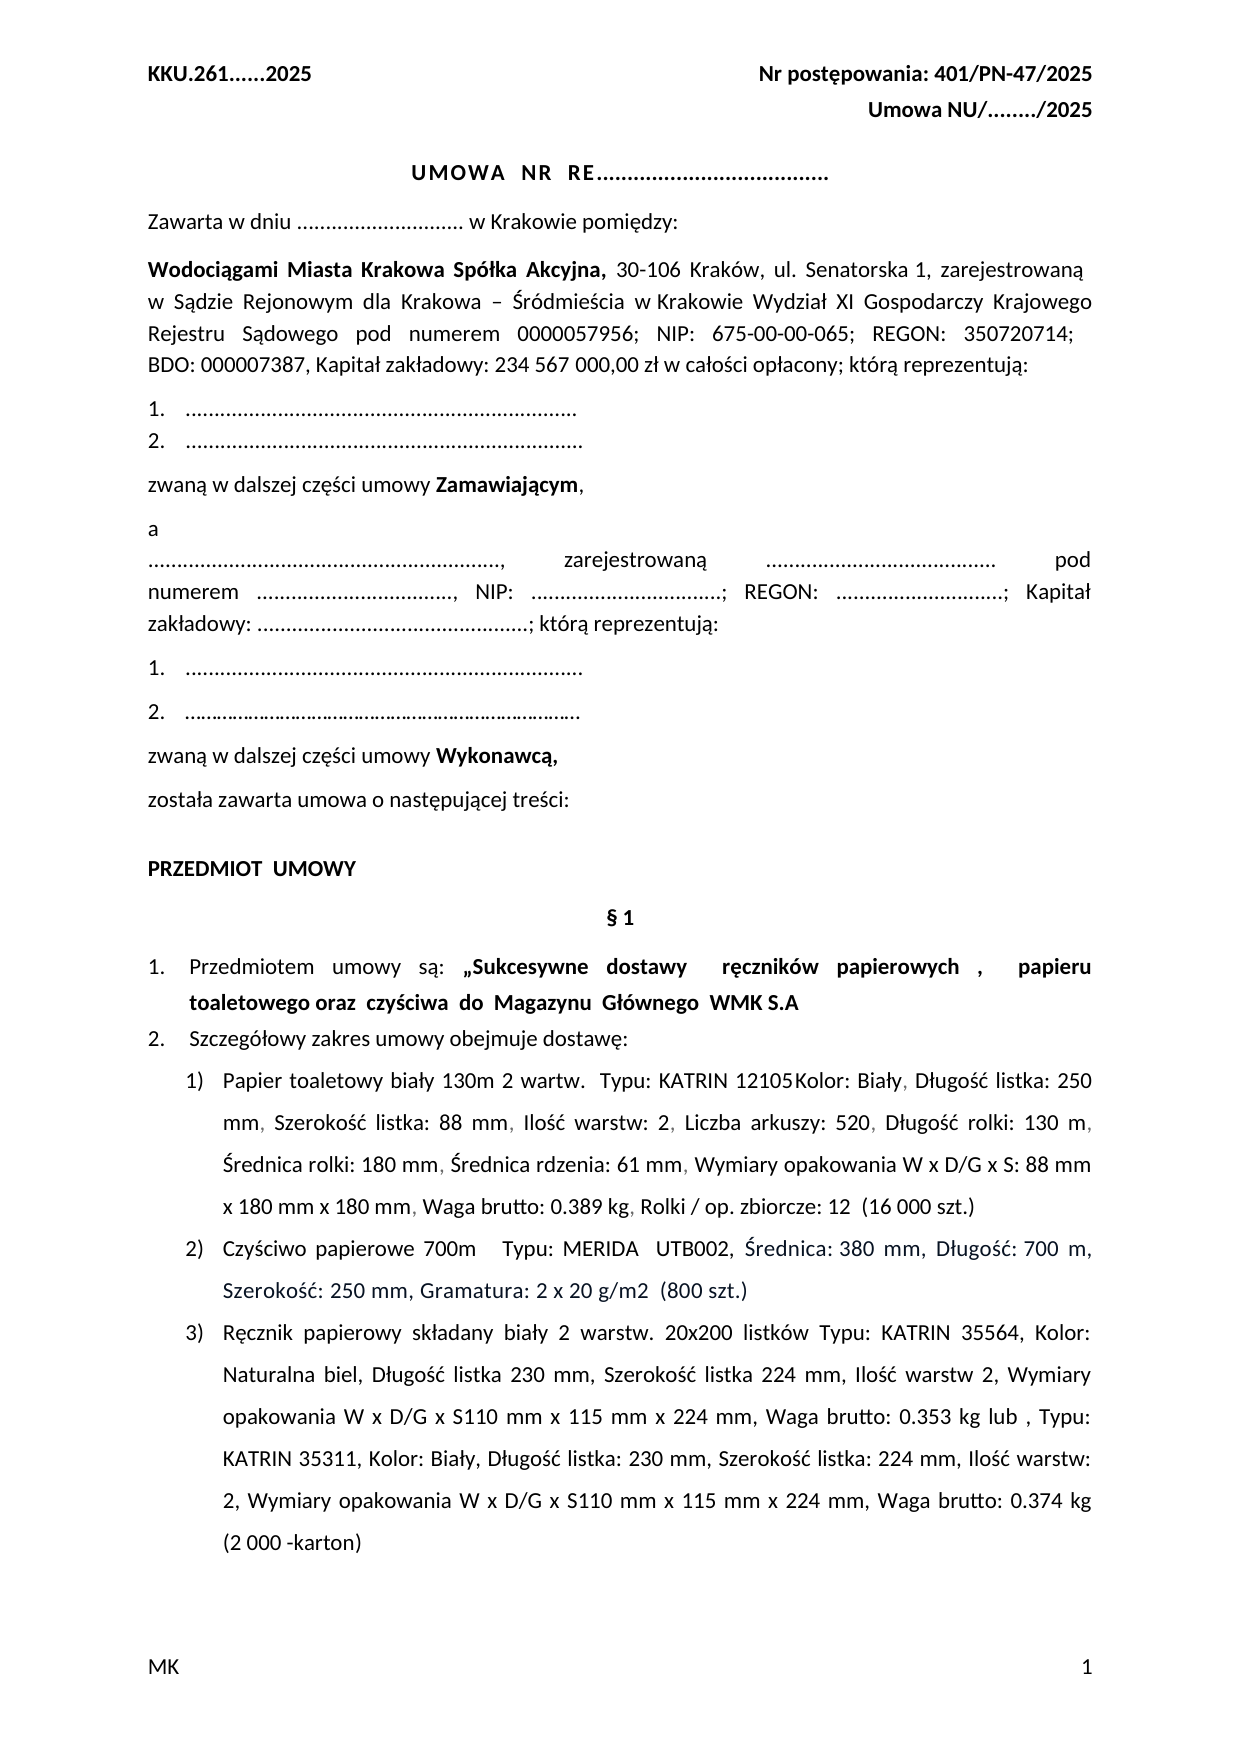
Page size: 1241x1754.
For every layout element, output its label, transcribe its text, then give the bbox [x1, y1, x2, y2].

text a [148, 514, 1092, 542]
list ………………………………………………………………… [148, 697, 1092, 725]
text Wodociągami Miasta Krakowa Spółka Akcyjna, 30-106 Kraków, ul. Senatorska 1, zarejestrowaną w Sądzie Rejonowym dla Krakowa – Śródmieścia w Krakowie Wydział XI Gospodarczy Krajowego Rejestru Sądowego pod numerem 0000057956; NIP: 675-00-00-065; REGON: 350720714; BDO: 000007387, Kapitał zakładowy: 234 567 000,00 zł w całości opłacony; którą reprezentują: [148, 256, 1092, 378]
text została zawarta umowa o następującej treści: [148, 785, 1092, 813]
list Czyściwo papierowe 700m Typu: MERIDA UTB002, Średnica: 380 mm, Długość: 700 m, Szerokość: 250 mm, Gramatura: 2 x 20 g/m2 (800 szt.) [185, 1234, 1092, 1304]
text zwaną w dalszej części umowy Wykonawcą, [148, 741, 1092, 769]
text ............................................................., zarejestrowaną ........................................ pod numerem .................................., NIP: .................................; REGON: .............................; Kapitał zakładowy: ...............................................; którą reprezentują: [148, 546, 1092, 637]
subtitle PRZEDMIOT UMOWY [148, 854, 1085, 882]
list Szczegółowy zakres umowy obejmuje dostawę: [148, 1024, 1092, 1052]
title Zawarta w dniu ............................. w Krakowie pomiędzy: [148, 207, 1092, 235]
text zwaną w dalszej części umowy Zamawiającym, [148, 470, 1092, 498]
list .................................................................... [148, 394, 1092, 422]
list ..................................................................... [148, 426, 1092, 454]
list Przedmiotem umowy są: „Sukcesywne dostawy ręczników papierowych , papieru toaletowego oraz czyściwa do Magazynu Głównego WMK S.A [148, 952, 1092, 1016]
title UMOWA NR RE...................................... [148, 158, 1092, 186]
list ..................................................................... [148, 653, 1092, 681]
text § 1 [148, 903, 1092, 931]
list Papier toaletowy biały 130m 2 wartw. Typu: KATRIN 12105Kolor: Biały, Długość listka: 250 mm, Szerokość listka: 88 mm, Ilość warstw: 2, Liczba arkuszy: 520, Długość rolki: 130 m, Średnica rolki: 180 mm, Średnica rdzenia: 61 mm, Wymiary opakowania W x D/G x S: 88 mm x 180 mm x 180 mm, Waga brutto: 0.389 kg, Rolki / op. zbiorcze: 12 (16 000 szt.) [185, 1066, 1092, 1220]
list Ręcznik papierowy składany biały 2 warstw. 20x200 listków Typu: KATRIN 35564, Kolor: Naturalna biel, Długość listka 230 mm, Szerokość listka 224 mm, Ilość warstw 2, Wymiary opakowania W x D/G x S110 mm x 115 mm x 224 mm, Waga brutto: 0.353 kg lub , Typu: KATRIN 35311, Kolor: Biały, Długość listka: 230 mm, Szerokość listka: 224 mm, Ilość warstw: 2, Wymiary opakowania W x D/G x S110 mm x 115 mm x 224 mm, Waga brutto: 0.374 kg (2 000 -karton) [185, 1318, 1092, 1556]
